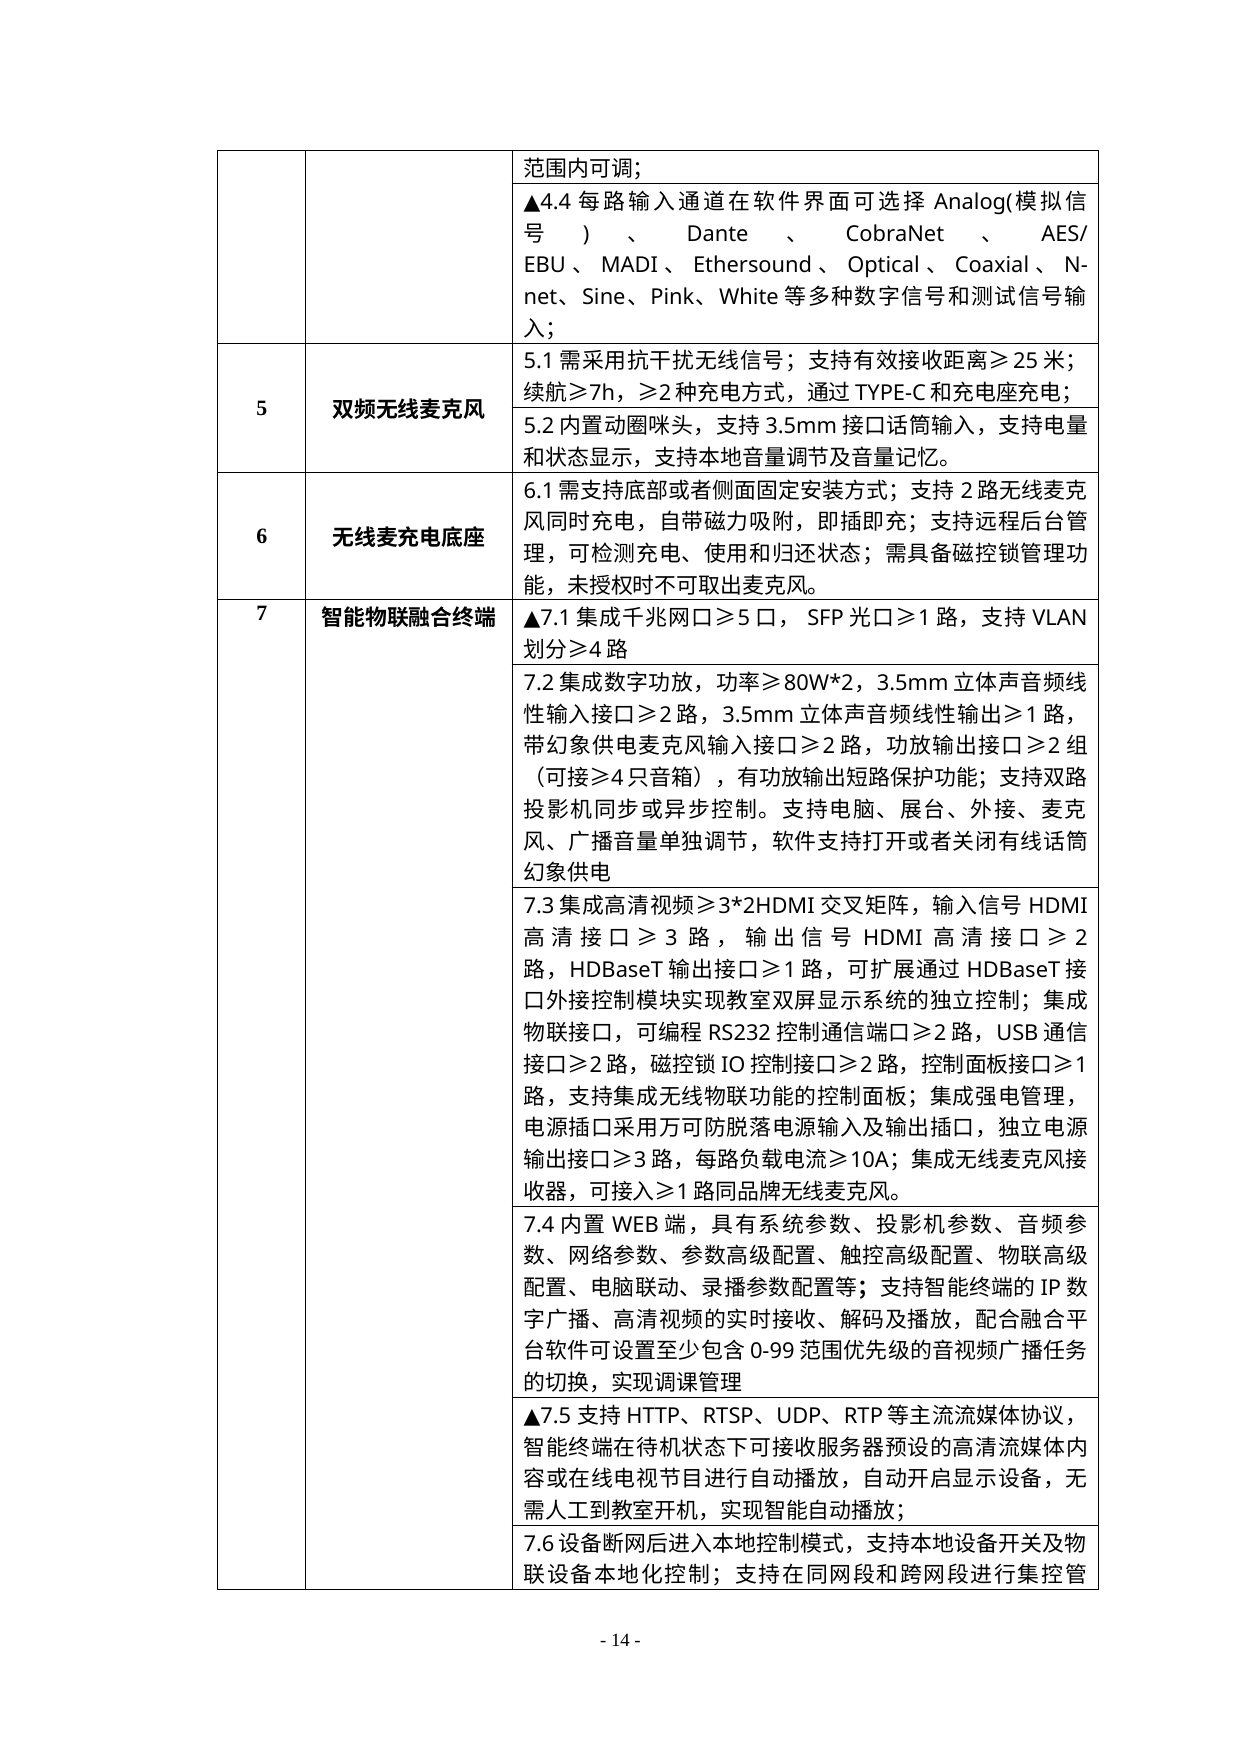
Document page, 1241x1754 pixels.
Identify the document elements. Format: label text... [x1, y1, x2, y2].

table_cell ▲4.4每路输入通道在软件界面可选择Analog(模拟信号)、Dante、CobraNet、AES/EBU、MADI、Ethersound、Optical、Coaxial、N-net、Sine、Pink、White等多种数字信号和测试信号输入； [513, 184, 1098, 342]
table_cell 智能物联融合终端 [306, 600, 512, 1589]
table_cell ▲7.5 支持HTTP、RTSP、UDP、RTP等主流流媒体协议，智能终端在待机状态下可接收服务器预设的高清流媒体内容或在线电视节目进行自动播放，自动开启显示设备，无需人工到教室开机，实现智能自动播放； [513, 1398, 1098, 1525]
table_cell 无线麦充电底座 [306, 473, 512, 599]
table_cell 双频无线麦克风 [306, 344, 512, 472]
table_cell 6.1需支持底部或者侧面固定安装方式；支持2路无线麦克风同时充电，自带磁力吸附，即插即充；支持远程后台管理，可检测充电、使用和归还状态；需具备磁控锁管理功能，未授权时不可取出麦克风。 [513, 473, 1098, 599]
table_cell 5 [218, 344, 305, 472]
table_cell 7 [218, 600, 305, 1589]
table_cell 5.2内置动圈咪头，支持3.5mm接口话筒输入，支持电量和状态显示，支持本地音量调节及音量记忆。 [513, 408, 1098, 472]
table_cell 6 [218, 473, 305, 599]
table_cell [513, 151, 1098, 183]
table_cell 7.3集成高清视频≥3*2HDMI交叉矩阵，输入信号HDMI高清接口≥3路，输出信号HDMI高清接口≥2路，HDBaseT输出接口≥1路，可扩展通过HDBaseT接口外接控制模块实现教室双屏显示系统的独立控制；集成物联接口，可编程RS232控制通信端口≥2路，USB通信接口≥2路，磁控锁IO控制接口≥2路，控制面板接口≥1路，支持集成无线物联功能的控制面板；集成强电管理，电源插口采用万可防脱落电源输入及输出插口，独立电源输出接口≥3路，每路负载电流≥10A；集成无线麦克风接收器，可接入≥1路同品牌无线麦克风。 [513, 888, 1098, 1206]
table_cell ▲7.1集成千兆网口≥5口， SFP光口≥1路，支持VLAN划分≥4路 [513, 600, 1098, 664]
table_cell 5.1需采用抗干扰无线信号；支持有效接收距离≥25米；续航≥7h，≥2种充电方式，通过TYPE-C和充电座充电； [513, 344, 1098, 407]
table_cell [513, 1526, 1098, 1589]
table_cell 7.4内置WEB端，具有系统参数、投影机参数、音频参数、网络参数、参数高级配置、触控高级配置、物联高级配置、电脑联动、录播参数配置等；支持智能终端的IP数字广播、高清视频的实时接收、解码及播放，配合融合平台软件可设置至少包含0-99范围优先级的音视频广播任务的切换，实现调课管理 [513, 1207, 1098, 1397]
table_cell 7.2集成数字功放，功率≥80W*2，3.5mm立体声音频线性输入接口≥2路，3.5mm立体声音频线性输出≥1路，带幻象供电麦克风输入接口≥2路，功放输出接口≥2组（可接≥4只音箱），有功放输出短路保护功能；支持双路投影机同步或异步控制。支持电脑、展台、外接、麦克风、广播音量单独调节，软件支持打开或者关闭有线话筒幻象供电 [513, 665, 1098, 887]
